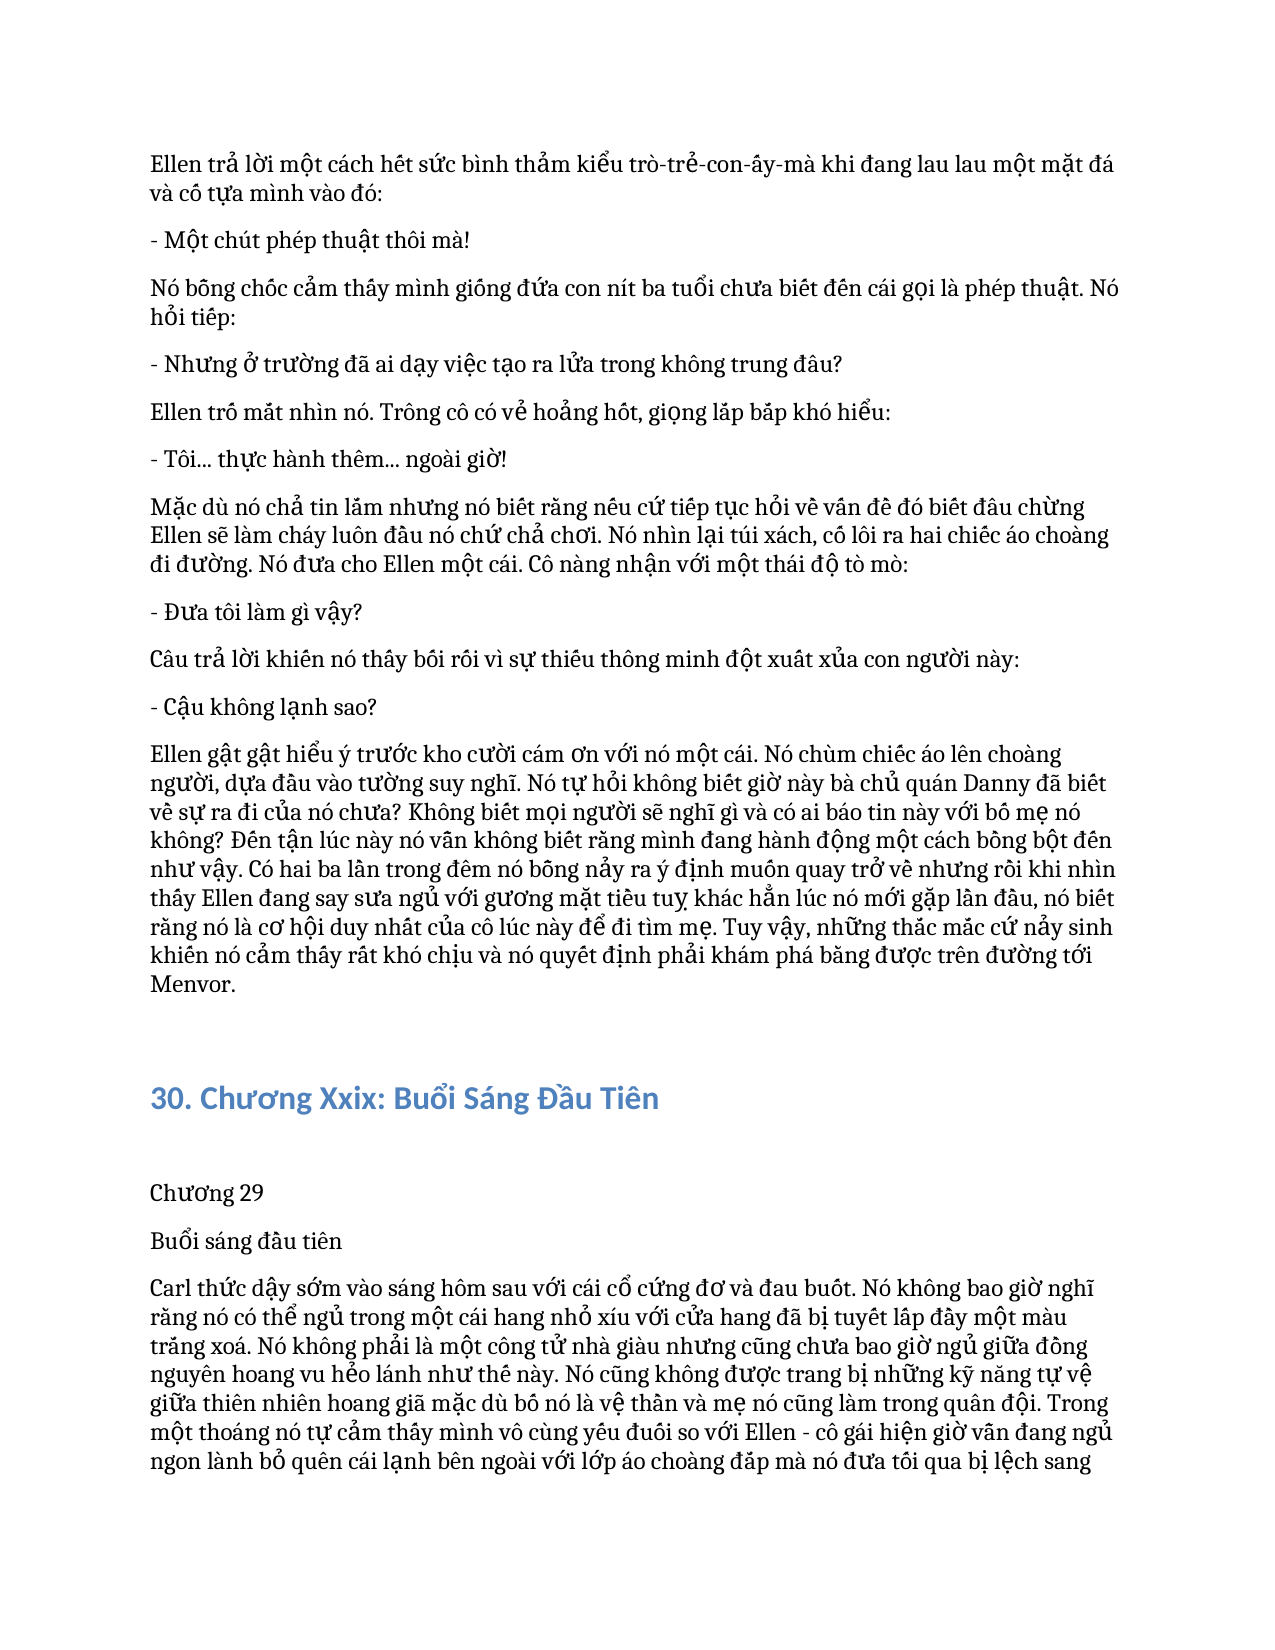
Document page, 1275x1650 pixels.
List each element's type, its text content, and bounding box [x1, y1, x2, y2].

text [150, 1274, 1125, 1475]
text Ellen trả lời một cách hết sức bình thảm kiểu trò-trẻ-con-ấy-mà khi đang lau lau một mặt đá và cố tựa mình vào đó: [150, 150, 1125, 207]
text Nó bỗng chốc cảm thấy mình giống đứa con nít ba tuổi chưa biết đến cái gọi là phép thuật. Nó hỏi tiếp: [150, 274, 1125, 331]
text - Nhưng ở trường đã ai dạy việc tạo ra lửa trong không trung đâu? [150, 350, 1125, 379]
text Buổi sáng đầu tiên [150, 1227, 1125, 1255]
text Mặc dù nó chả tin lắm nhưng nó biết rằng nếu cứ tiếp tục hỏi về vấn đề đó biết đâu chừng Ellen sẽ làm cháy luôn đầu nó chứ chả chơi. Nó nhìn lại túi xách, cố lôi ra hai chiếc áo choàng đi đường. Nó đưa cho Ellen một cái. Cô nàng nhận với một thái độ tò mò: [150, 492, 1125, 579]
text Ellen gật gật hiểu ý trước kho cười cám ơn với nó một cái. Nó chùm chiếc áo lên choàng người, dựa đầu vào tường suy nghĩ. Nó tự hỏi không biết giờ này bà chủ quán Danny đã biết về sự ra đi của nó chưa? Không biết mọi người sẽ nghĩ gì và có ai báo tin này với bố mẹ nó không? Đến tận lúc này nó vẫn không biết rằng mình đang hành động một cách bồng bột đến như vậy. Có hai ba lần trong đêm nó bỗng nảy ra ý định muốn quay trở về nhưng rồi khi nhìn thấy Ellen đang say sưa ngủ với gương mặt tiều tuỵ khác hẳn lúc nó mới gặp lần đầu, nó biết rằng nó là cơ hội duy nhất của cô lúc này để đi tìm mẹ. Tuy vậy, những thắc mắc cứ nảy sinh khiến nó cảm thấy rất khó chịu và nó quyết định phải khám phá bằng được trên đường tới Menvor. [150, 740, 1125, 1056]
text - Một chút phép thuật thôi mà! [150, 226, 1125, 255]
subtitle 30. Chương Xxix: Buổi Sáng Đầu Tiên [150, 1077, 1125, 1118]
text Câu trả lời khiến nó thấy bối rối vì sự thiếu thông minh đột xuất xủa con người này: [150, 645, 1125, 674]
text - Đưa tôi làm gì vậy? [150, 597, 1125, 626]
text Chương 29 [150, 1122, 1125, 1208]
text - Cậu không lạnh sao? [150, 692, 1125, 721]
text Ellen trố mắt nhìn nó. Trông cô có vẻ hoảng hốt, giọng lắp bắp khó hiểu: [150, 397, 1125, 426]
text - Tôi... thực hành thêm... ngoài giờ! [150, 445, 1125, 474]
